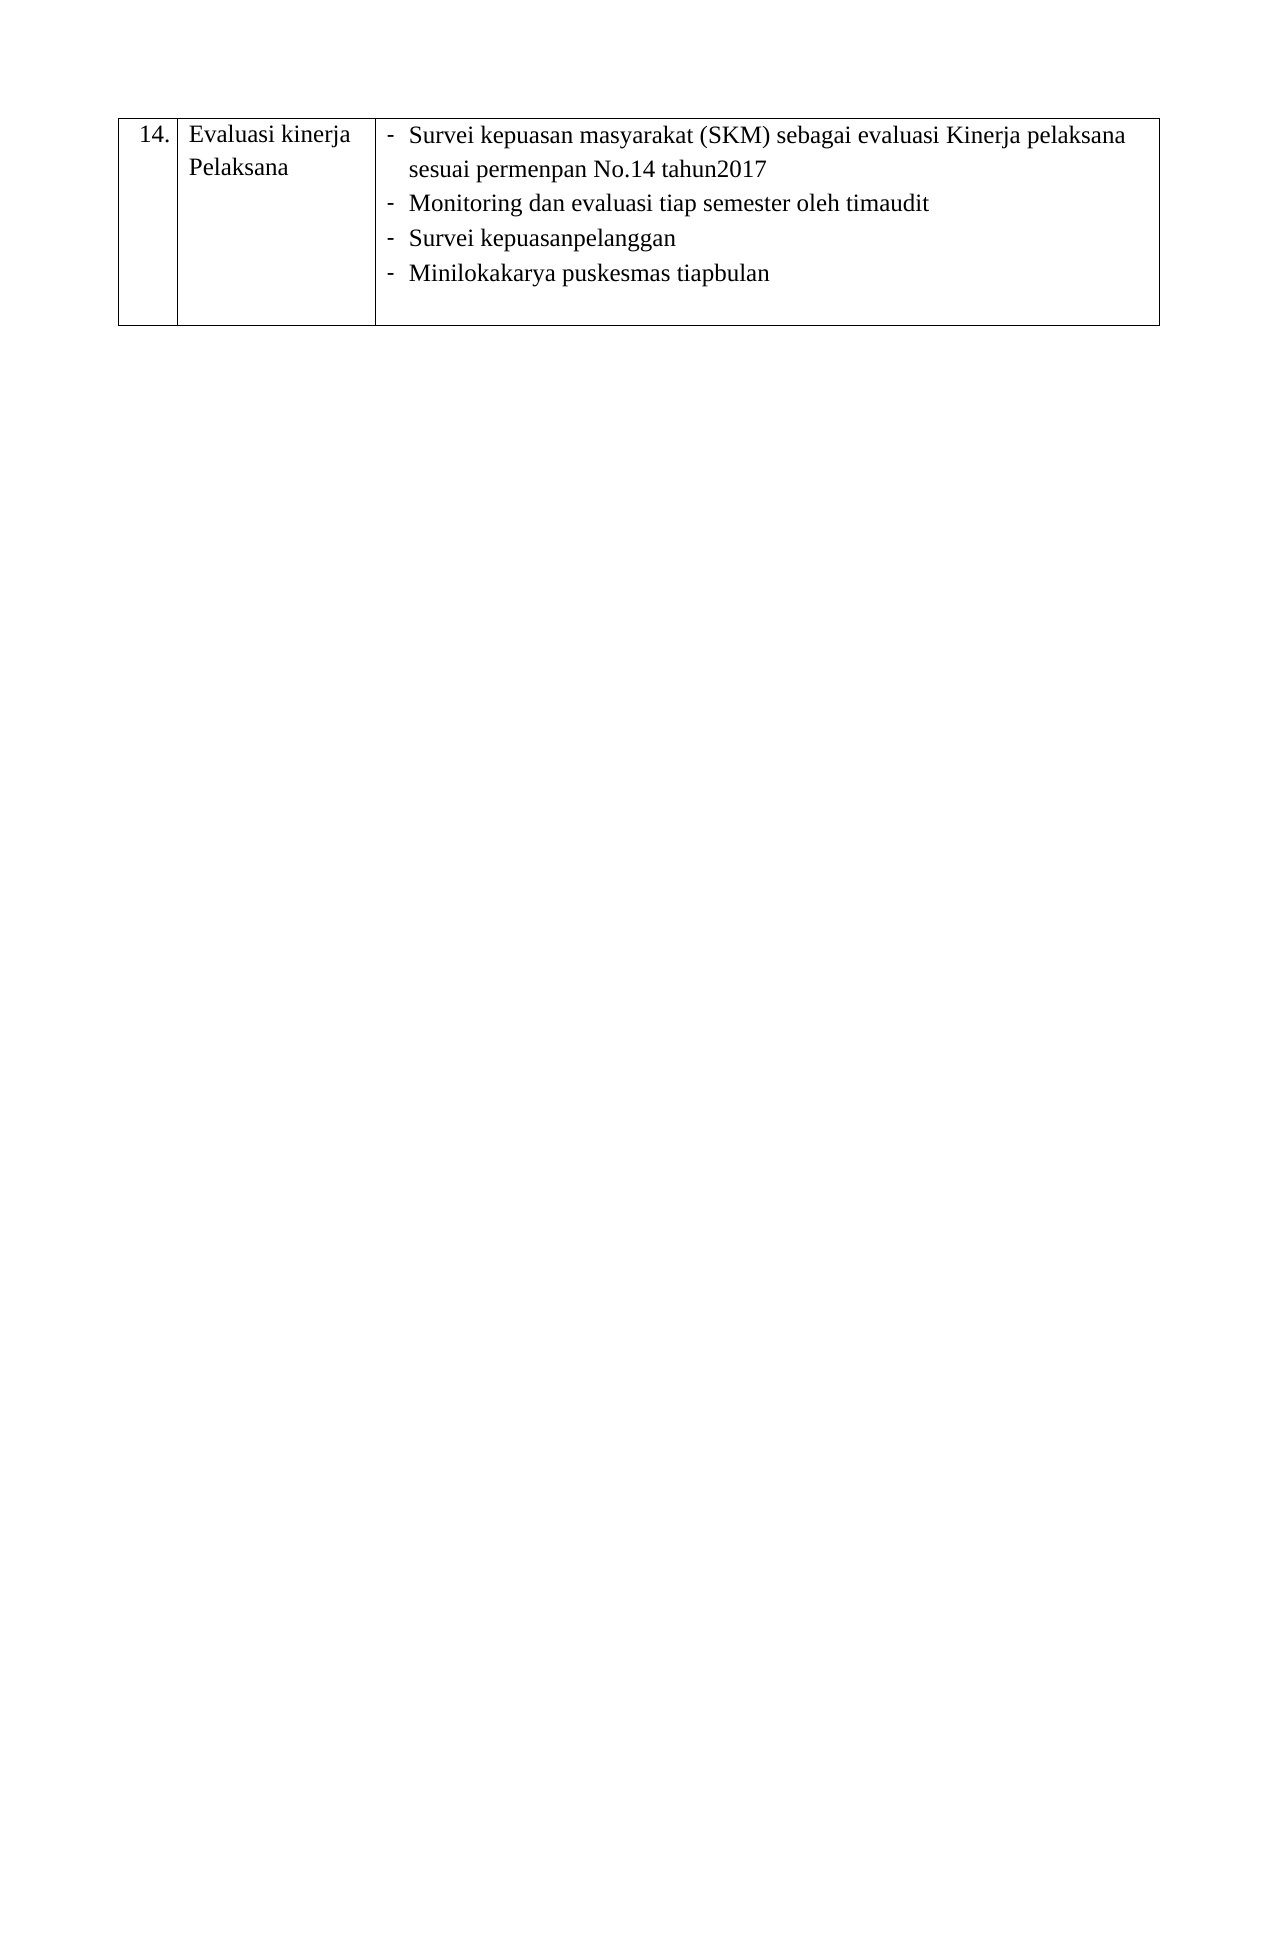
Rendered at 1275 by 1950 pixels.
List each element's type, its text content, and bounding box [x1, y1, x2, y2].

table_header Evaluasi kinerja Pelaksana [178, 119, 375, 325]
table_header 14. [119, 119, 177, 325]
table_header Survei kepuasan masyarakat (SKM) sebagai evaluasi Kinerja pelaksana sesuai permenpan No.14 tahun2017 Monitoring dan evaluasi tiap semester oleh timaudit Survei kepuasanpelanggan Minilokakarya puskesmas tiapbulan [376, 119, 1159, 325]
